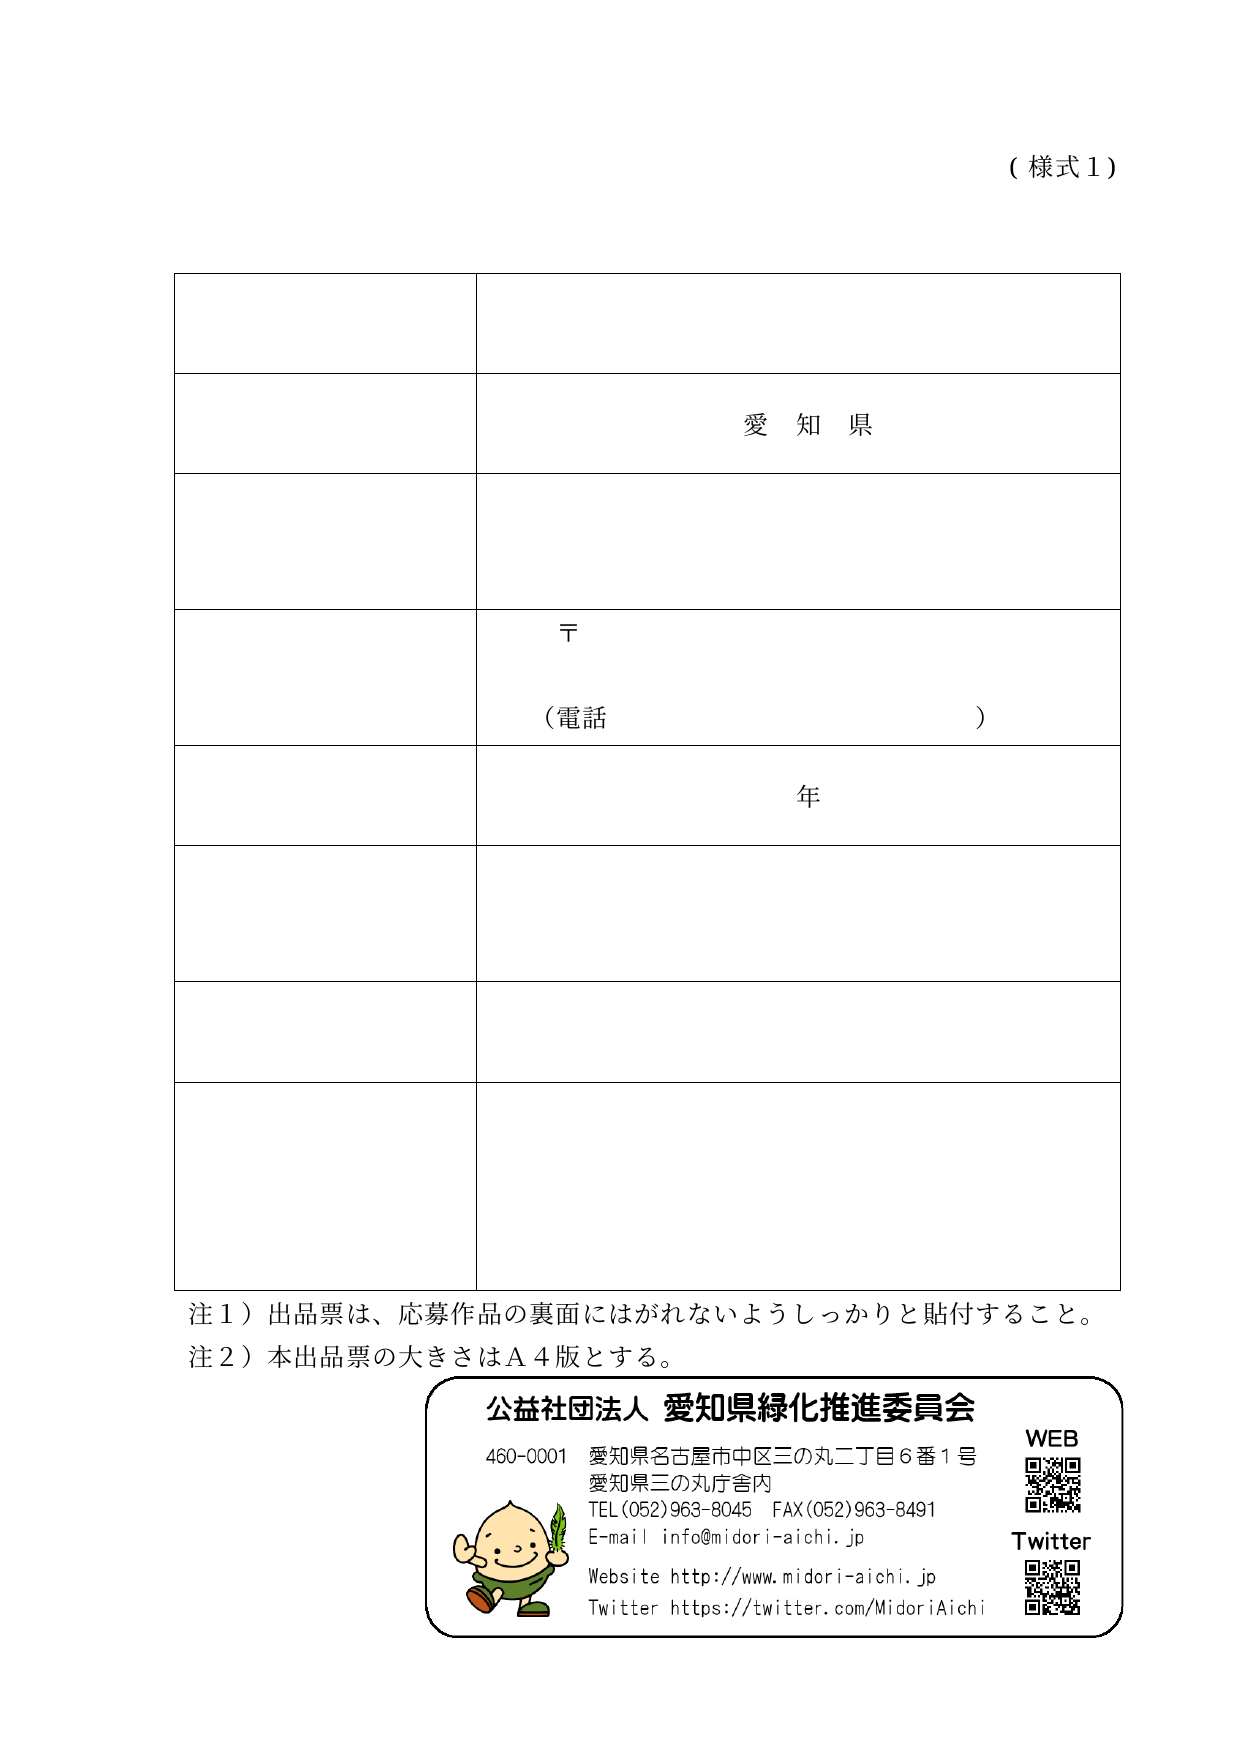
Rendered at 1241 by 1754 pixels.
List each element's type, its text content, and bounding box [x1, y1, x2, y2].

table_header [477, 274, 1120, 373]
text 注２）本出品票の大きさはＡ４版とする。 [136, 1334, 1133, 1377]
table_cell [477, 982, 1120, 1082]
table_cell 〒 （電話 ） [477, 610, 1120, 745]
table_cell [175, 610, 476, 745]
table_cell [175, 1083, 476, 1290]
text (様式１) [136, 144, 1133, 187]
table_header [175, 274, 476, 373]
table_cell [477, 474, 1120, 609]
table_cell [175, 982, 476, 1082]
table_cell [175, 746, 476, 845]
table_cell 年 [477, 746, 1120, 845]
table_cell 愛 知 県 [477, 374, 1120, 473]
text 注１）出品票は、応募作品の裏面にはがれないようしっかりと貼付すること。 [136, 1291, 1133, 1334]
table_cell [477, 846, 1120, 981]
table_cell [175, 474, 476, 609]
table_cell [175, 374, 476, 473]
table_cell [175, 846, 476, 981]
picture [425, 1376, 1124, 1638]
table_cell [477, 1083, 1120, 1290]
